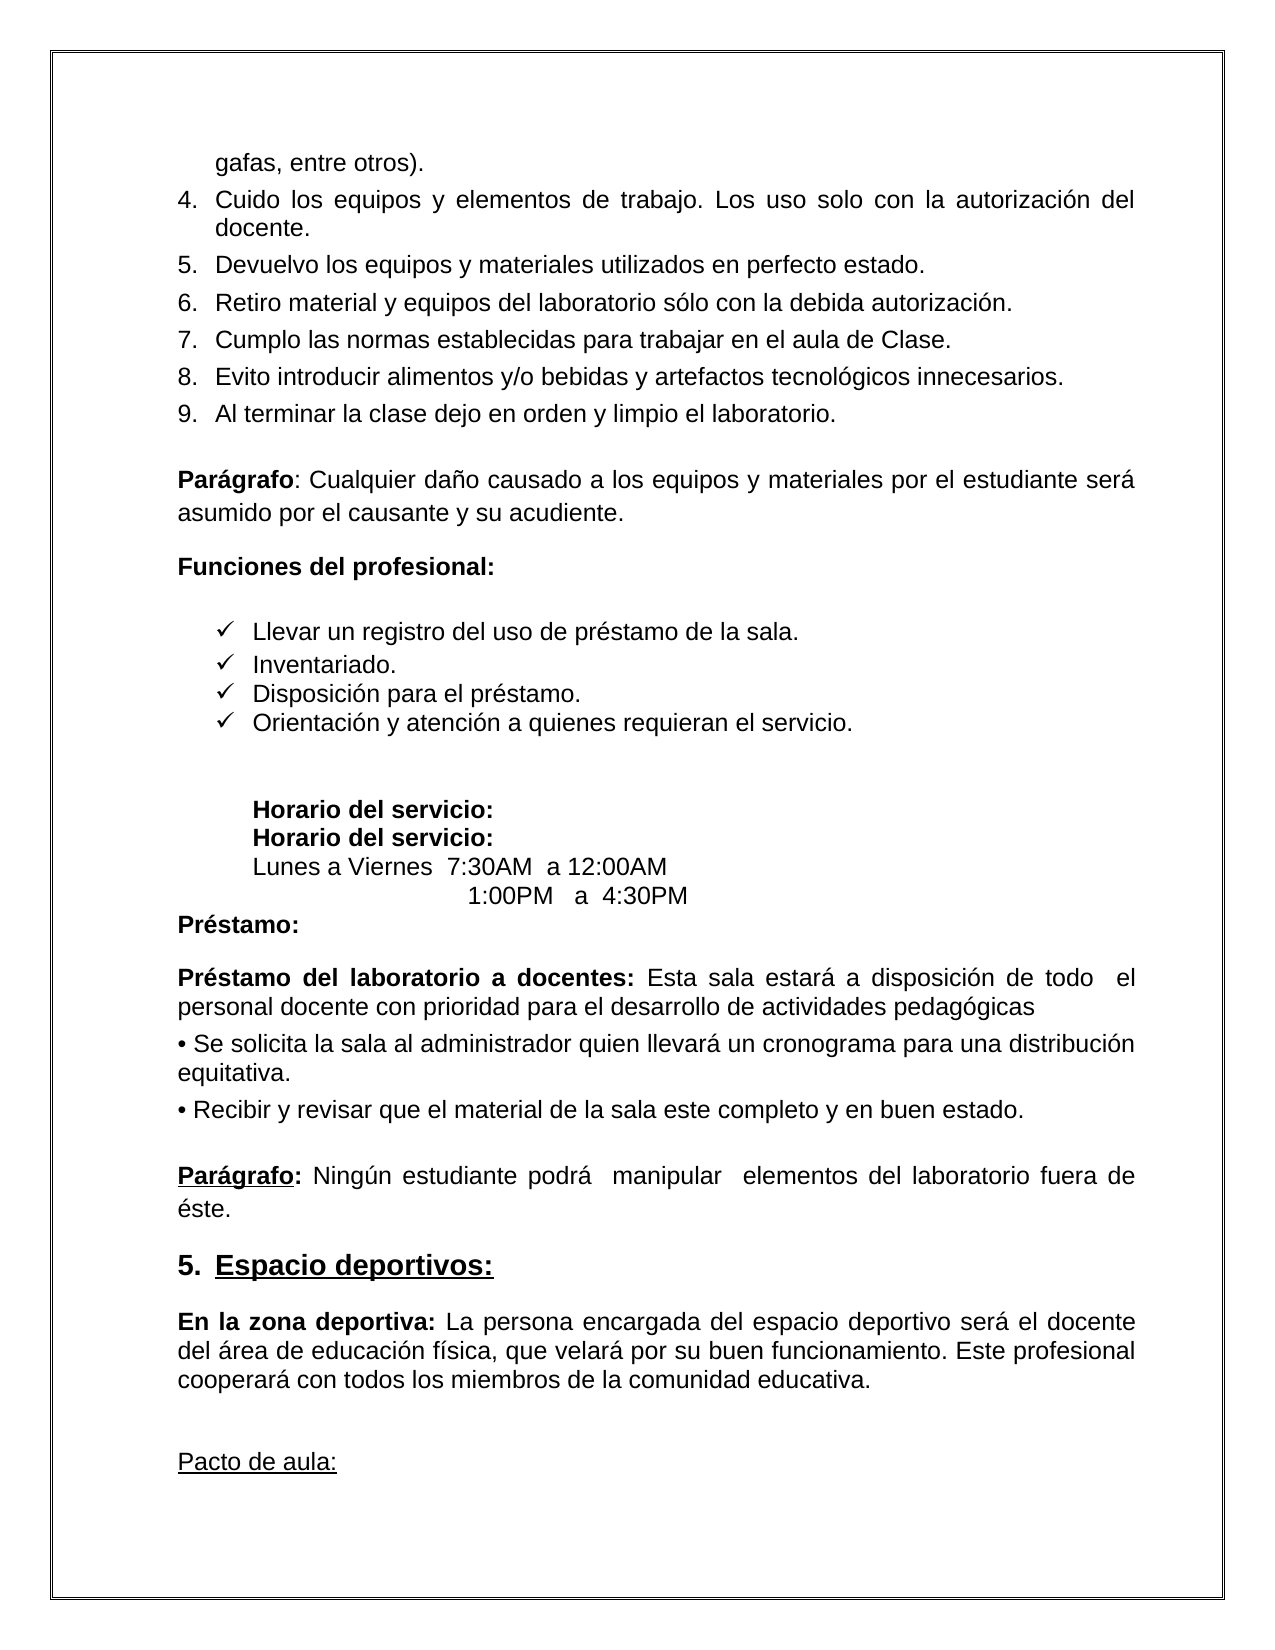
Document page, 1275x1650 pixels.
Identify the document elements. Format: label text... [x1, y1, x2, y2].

list Evito introducir alimentos y/o bebidas y artefactos tecnológicos innecesarios. [177, 362, 1137, 391]
list Lunes a Viernes 7:30AM a 12:00AM [252, 852, 1137, 881]
text Funciones del profesional: [177, 552, 1137, 580]
text • Recibir y revisar que el material de la sala este completo y en buen estado. [177, 1095, 1137, 1124]
text Préstamo: [177, 909, 1137, 938]
list Al terminar la clase dejo en orden y limpio el laboratorio. [177, 399, 1137, 428]
list Espacio deportivos: [177, 1248, 1137, 1281]
text Parágrafo: Cualquier daño causado a los equipos y materiales por el estudiante será asumido por el causante y su acudiente. [177, 465, 1137, 526]
list Cumplo las normas establecidas para trabajar en el aula de Clase. [177, 325, 1137, 353]
list Cuido los equipos y elementos de trabajo. Los uso solo con la autorización del docente. [177, 185, 1137, 242]
list Disposición para el préstamo. [215, 679, 1137, 708]
text • Se solicita la sala al administrador quien llevará un cronograma para una distribución equitativa. [177, 1029, 1137, 1087]
list Horario del servicio: [252, 823, 1137, 852]
text En la zona deportiva: La persona encargada del espacio deportivo será el docente del área de educación física, que velará por su buen funcionamiento. Este profesional cooperará con todos los miembros de la comunidad educativa. [177, 1307, 1137, 1393]
list Retiro material y equipos del laboratorio sólo con la debida autorización. [177, 288, 1137, 316]
list Llevar un registro del uso de préstamo de la sala. [215, 617, 1137, 646]
text Parágrafo: Ningún estudiante podrá manipular elementos del laboratorio fuera de éste. [177, 1161, 1137, 1223]
list Devuelvo los equipos y materiales utilizados en perfecto estado. [177, 251, 1137, 279]
text Pacto de aula: [177, 1447, 1137, 1476]
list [177, 148, 1137, 176]
list Inventariado. [215, 651, 1137, 679]
text Préstamo del laboratorio a docentes: Esta sala estará a disposición de todo el personal docente con prioridad para el desarrollo de actividades pedagógicas [177, 963, 1137, 1021]
list Orientación y atención a quienes requieran el servicio. [215, 708, 1137, 737]
list Horario del servicio: [252, 794, 1137, 823]
list 1:00PM a 4:30PM [252, 881, 1137, 909]
